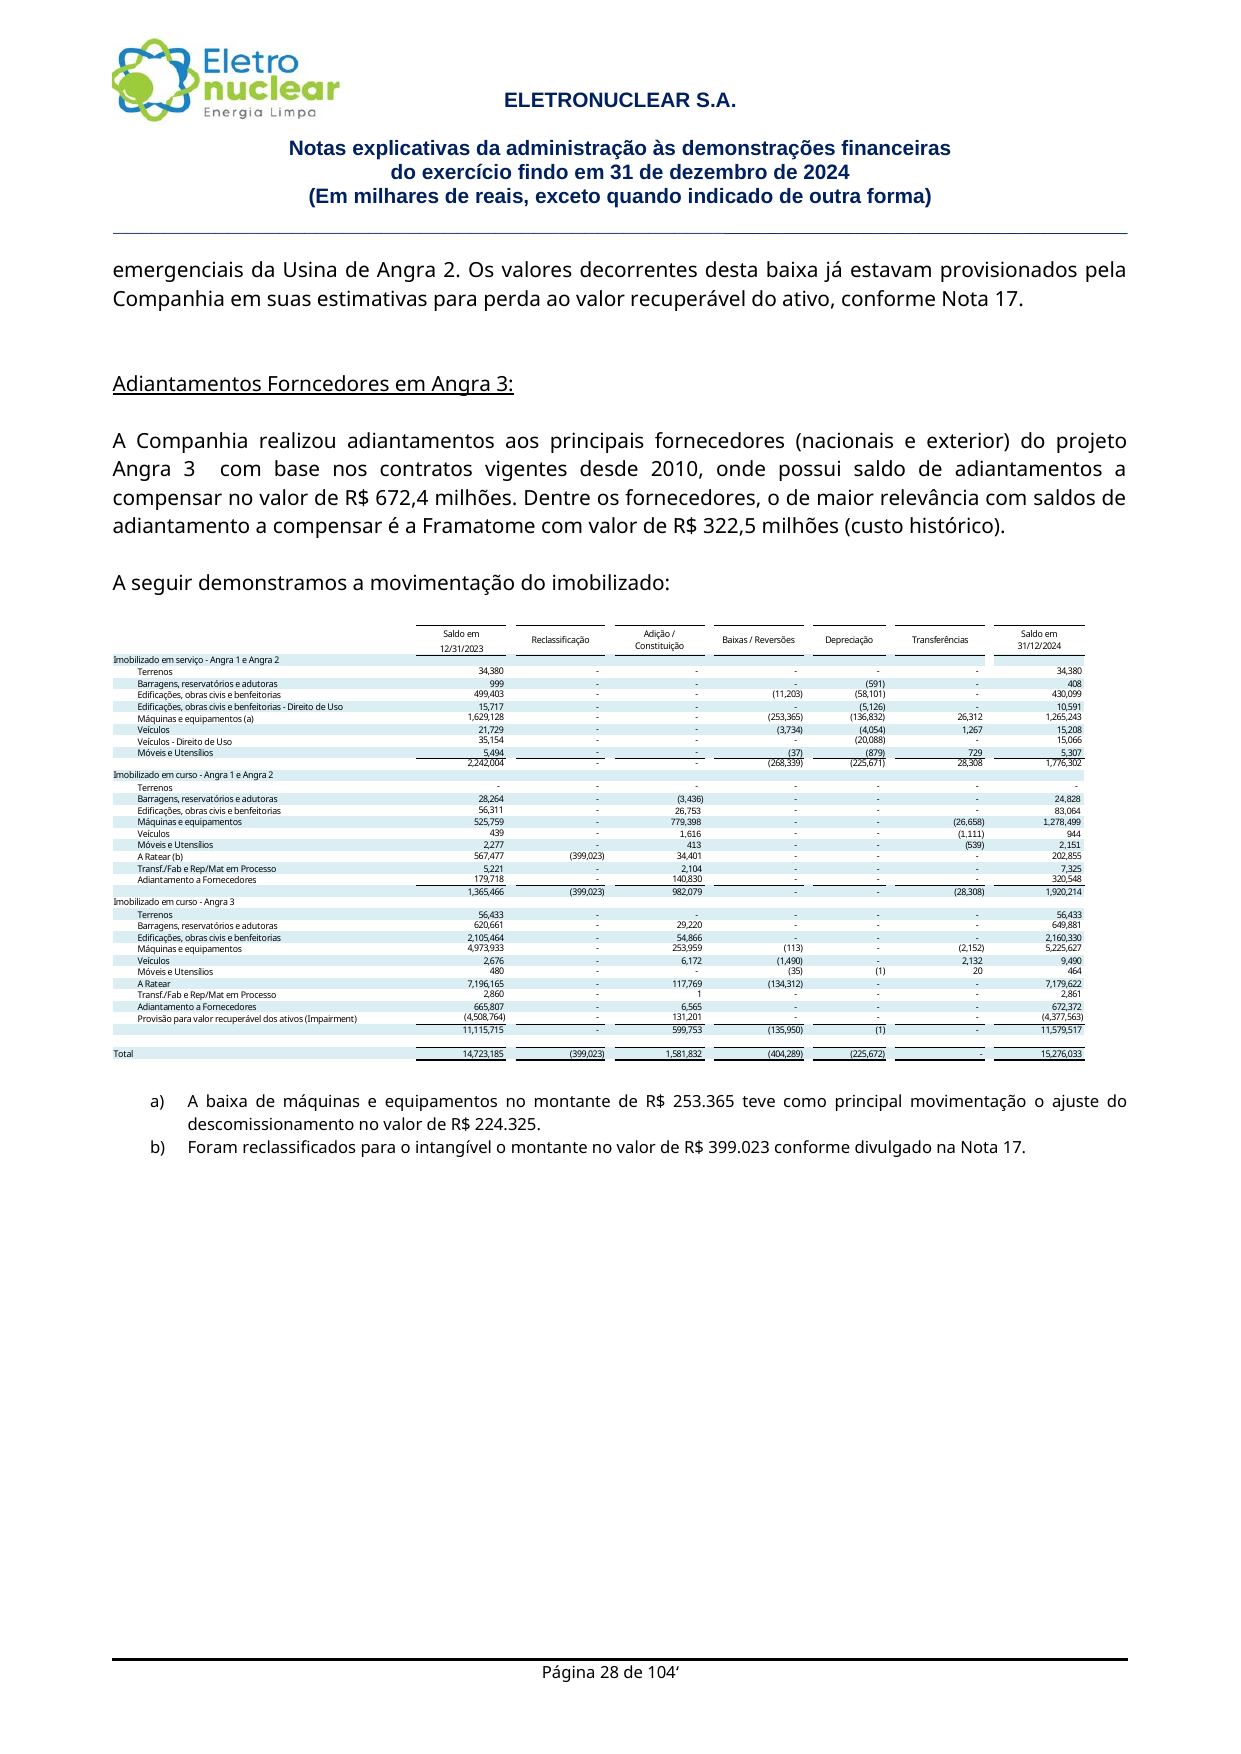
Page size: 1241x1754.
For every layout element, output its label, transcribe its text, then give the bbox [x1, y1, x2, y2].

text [112, 255, 1128, 312]
list A baixa de máquinas e equipamentos no montante de R$ 253.365 teve como principal movimentação o ajuste do descomissionamento no valor de R$ 224.325. [150, 1090, 1128, 1135]
text A seguir demonstramos a movimentação do imobilizado: [112, 568, 1128, 597]
picture [111, 29, 344, 125]
list Foram reclassificados para o intangível o montante no valor de R$ 399.023 conforme divulgado na Nota 17. [150, 1135, 1128, 1158]
text Adiantamentos Forncedores em Angra 3: [112, 369, 1128, 398]
text A Companhia realizou adiantamentos aos principais fornecedores (nacionais e exterior) do projeto Angra 3 com base nos contratos vigentes desde 2010, onde possui saldo de adiantamentos a compensar no valor de R$ 672,4 milhões. Dentre os fornecedores, o de maior relevância com saldos de adiantamento a compensar é a Framatome com valor de R$ 322,5 milhões (custo histórico). [112, 426, 1128, 540]
